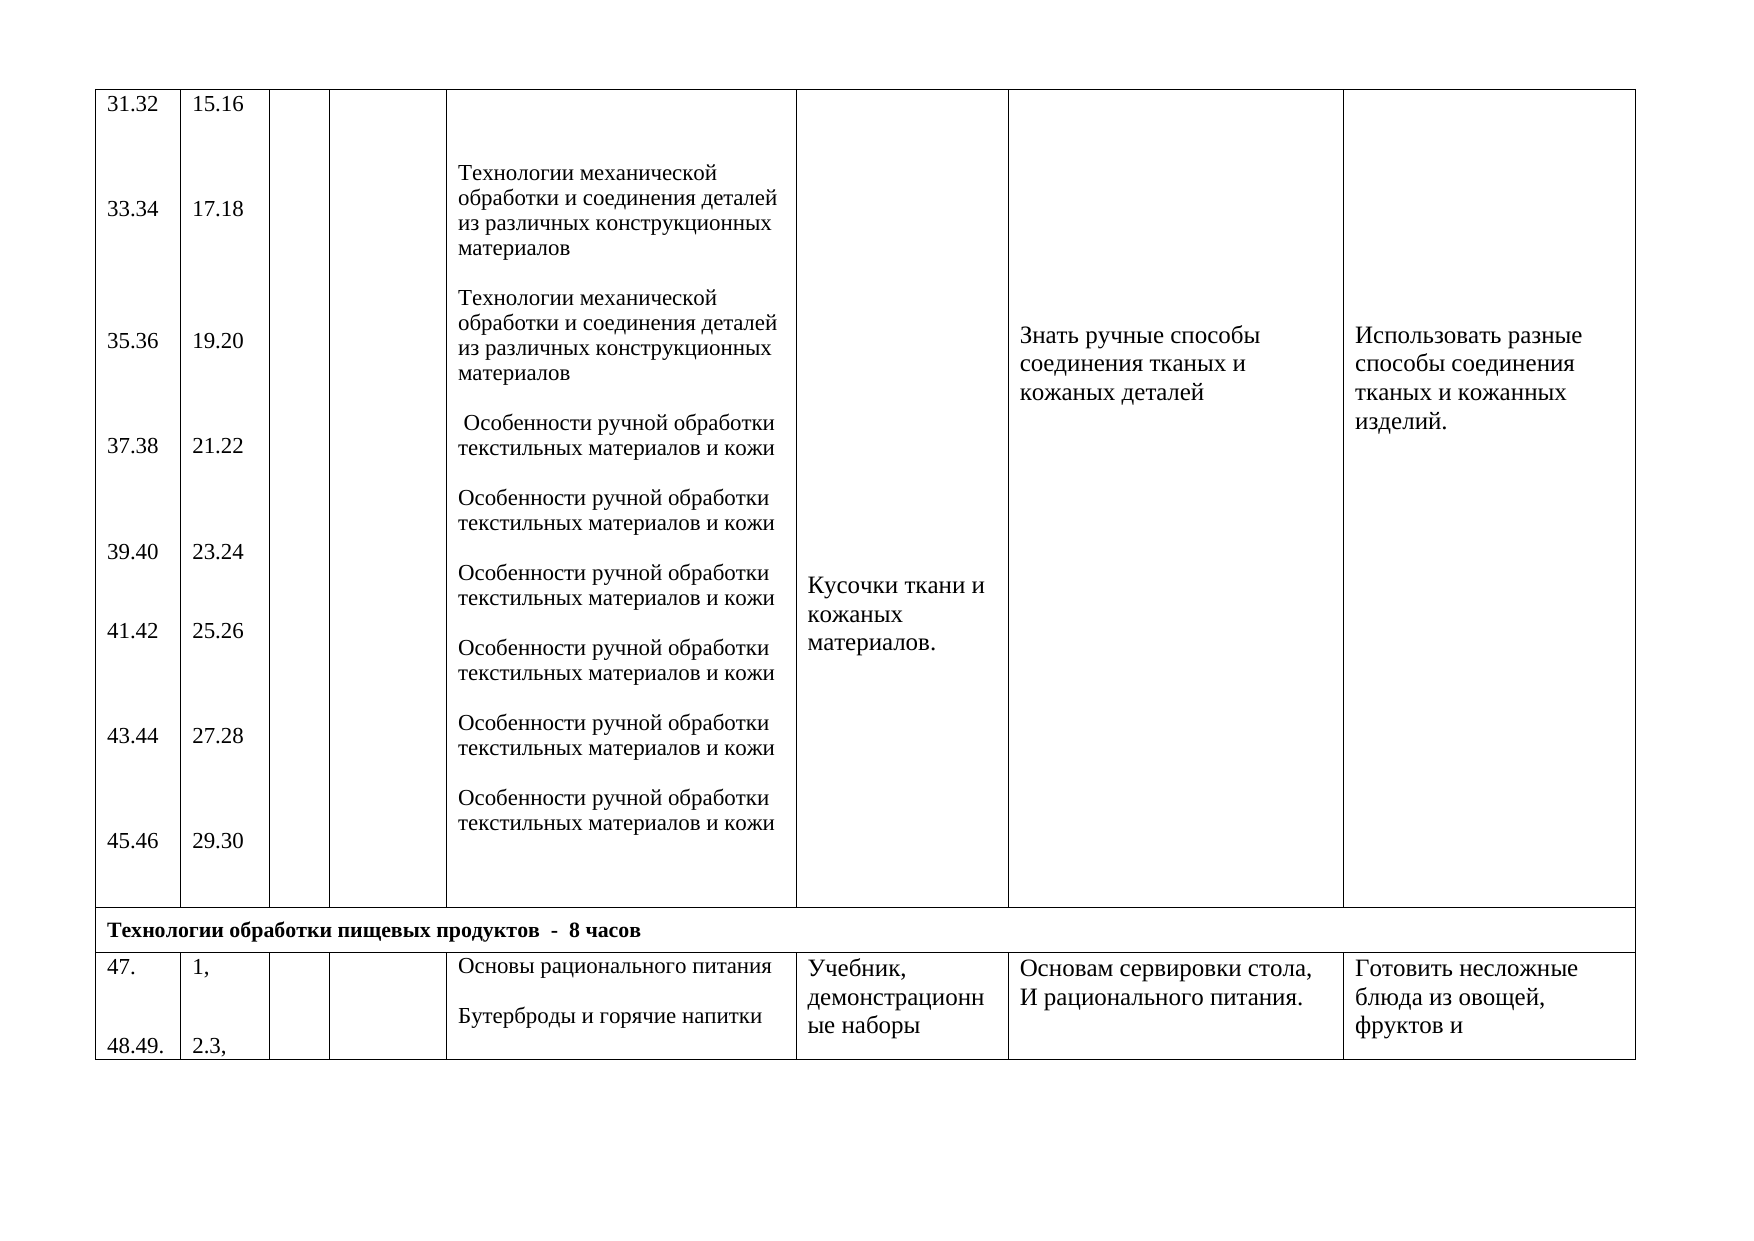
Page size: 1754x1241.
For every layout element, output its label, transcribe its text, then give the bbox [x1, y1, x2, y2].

table_cell [330, 90, 446, 907]
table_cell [797, 953, 1008, 1058]
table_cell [797, 90, 1008, 907]
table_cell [1344, 953, 1635, 1058]
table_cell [96, 953, 180, 1058]
table_cell [330, 953, 446, 1058]
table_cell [1009, 953, 1343, 1058]
table_cell Технологии обработки пищевых продуктов - 8 часов [96, 908, 1635, 952]
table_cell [96, 90, 180, 907]
table_cell [270, 953, 329, 1058]
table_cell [447, 953, 796, 1058]
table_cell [1344, 90, 1635, 907]
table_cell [181, 90, 269, 907]
table_cell 1, 2.3, 4.5 6.7 8 [181, 953, 269, 1058]
table_cell [270, 90, 329, 907]
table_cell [1009, 90, 1343, 907]
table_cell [447, 90, 796, 907]
